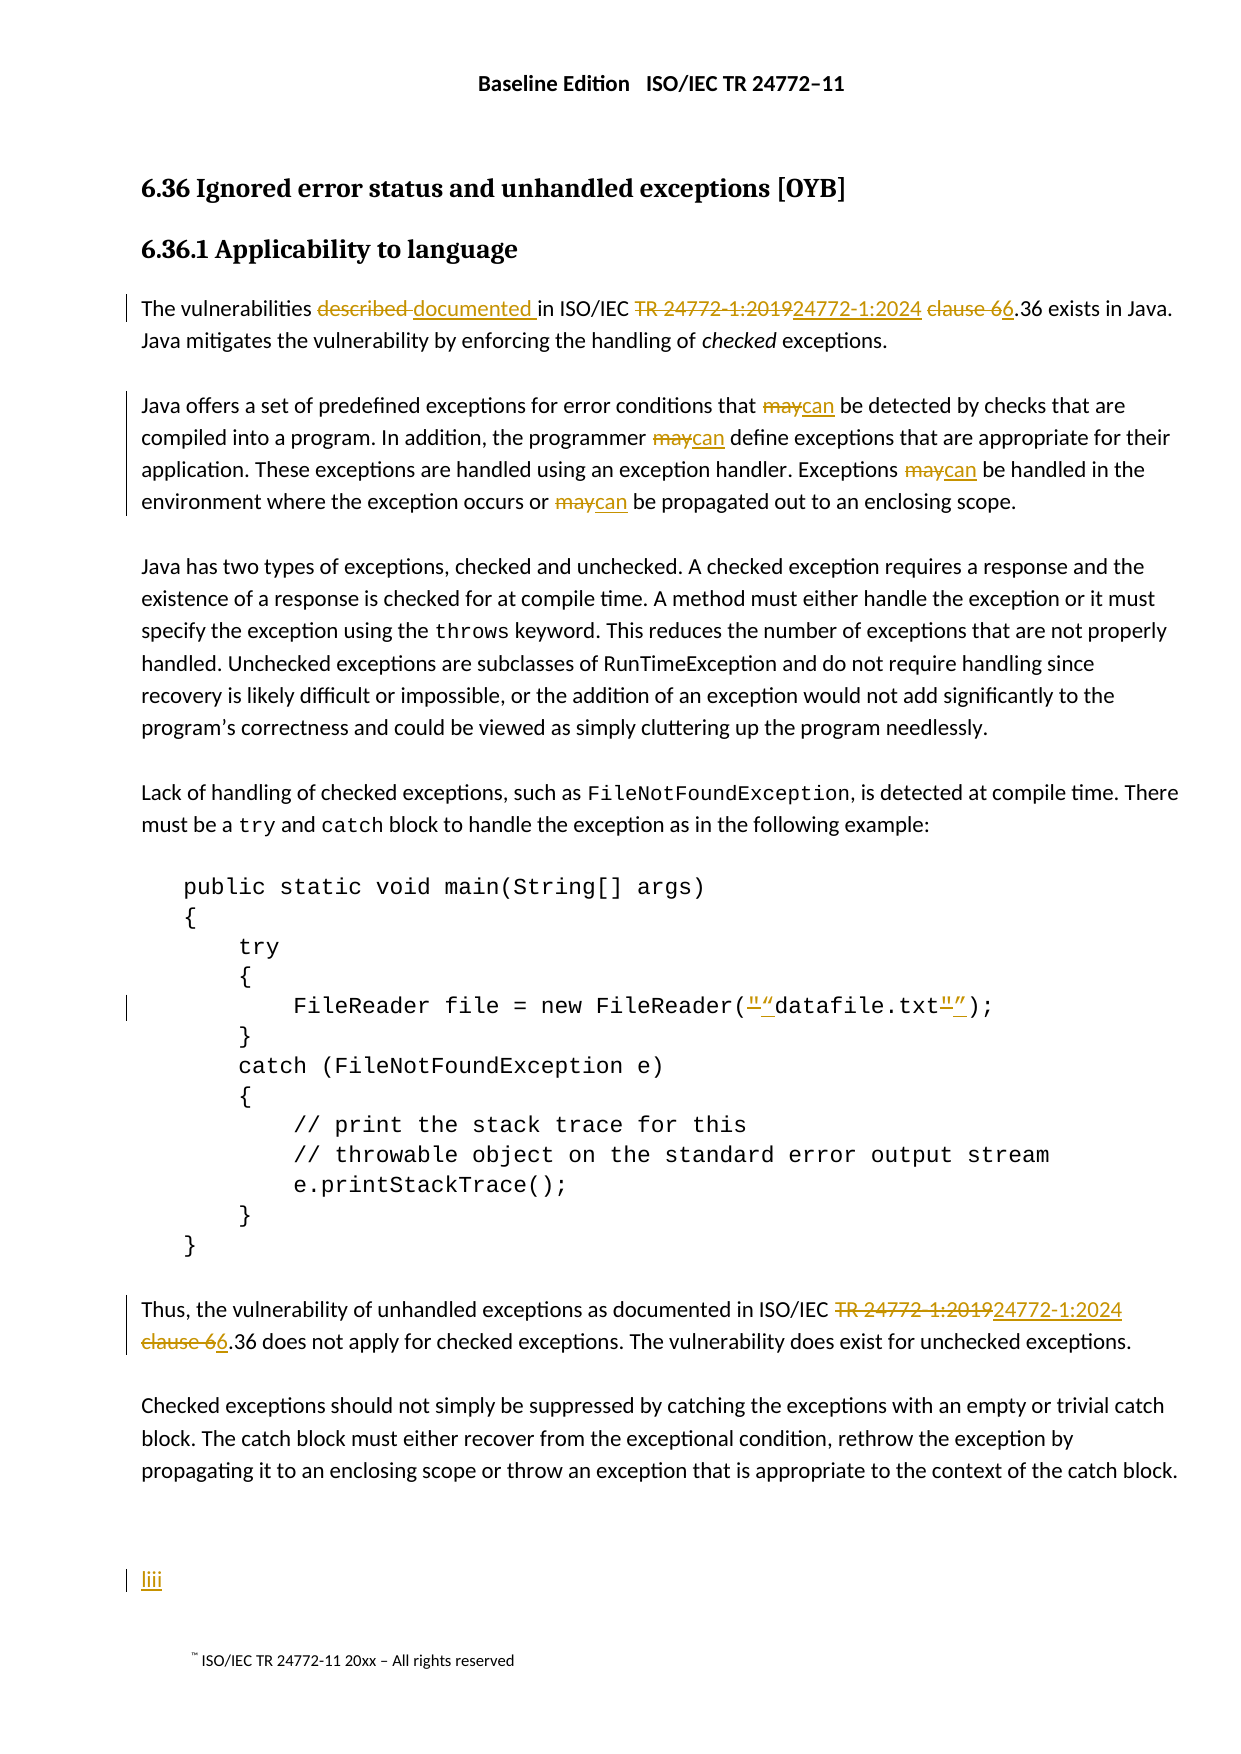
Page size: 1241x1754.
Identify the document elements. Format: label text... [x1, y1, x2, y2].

text Checked exceptions should not simply be suppressed by catching the exceptions with an empty or trivial catch block. The catch block must either recover from the exceptional condition, rethrow the exception by propagating it to an enclosing scope or throw an exception that is appropriate to the context of the catch block. [141, 1391, 1182, 1484]
text catch (FileNotFoundException e) [183, 1054, 1182, 1080]
subtitle 6.36 Ignored error status and unhandled exceptions [OYB] [141, 173, 1182, 205]
text } [183, 1024, 1182, 1050]
text public static void main(String[] args) [183, 875, 1182, 901]
text Lack of handling of checked exceptions, such as FileNotFoundException, is detected at compile time. There must be a try and catch block to handle the exception as in the following example: [141, 778, 1182, 839]
text { [183, 965, 1182, 991]
subtitle 6.36.1 Applicability to language [141, 234, 1182, 265]
text e.printStackTrace(); [183, 1173, 1182, 1199]
text Java offers a set of predefined exceptions for error conditions that be detected by checks that are compiled into a program. In addition, the programmer define exceptions that are appropriate for their application. These exceptions are handled using an exception handler. Exceptions be handled in the environment where the exception occurs or be propagated out to an enclosing scope. [141, 391, 1182, 516]
text } [183, 1233, 1182, 1259]
text { [183, 1084, 1182, 1110]
text { [183, 905, 1182, 931]
text Java has two types of exceptions, checked and unchecked. A checked exception requires a response and the existence of a response is checked for at compile time. A method must either handle the exception or it must specify the exception using the throws keyword. This reduces the number of exceptions that are not properly handled. Unchecked exceptions are subclasses of RunTimeException and do not require handling since recovery is likely difficult or impossible, or the addition of an exception would not add significantly to the program’s correctness and could be viewed as simply cluttering up the program needlessly. [141, 552, 1182, 741]
text try [183, 935, 1182, 961]
text The vulnerabilities in ISO/IEC .36 exists in Java. Java mitigates the vulnerability by enforcing the handling of checked exceptions. [141, 294, 1182, 354]
text } [183, 1203, 1182, 1229]
text // print the stack trace for this [183, 1114, 1182, 1140]
text // throwable object on the standard error output stream [183, 1143, 1182, 1169]
text Thus, the vulnerability of unhandled exceptions as documented in ISO/IEC .36 does not apply for checked exceptions. The vulnerability does exist for unchecked exceptions. [141, 1295, 1182, 1355]
text FileReader file = new FileReader(datafile.txt); [183, 994, 1182, 1021]
